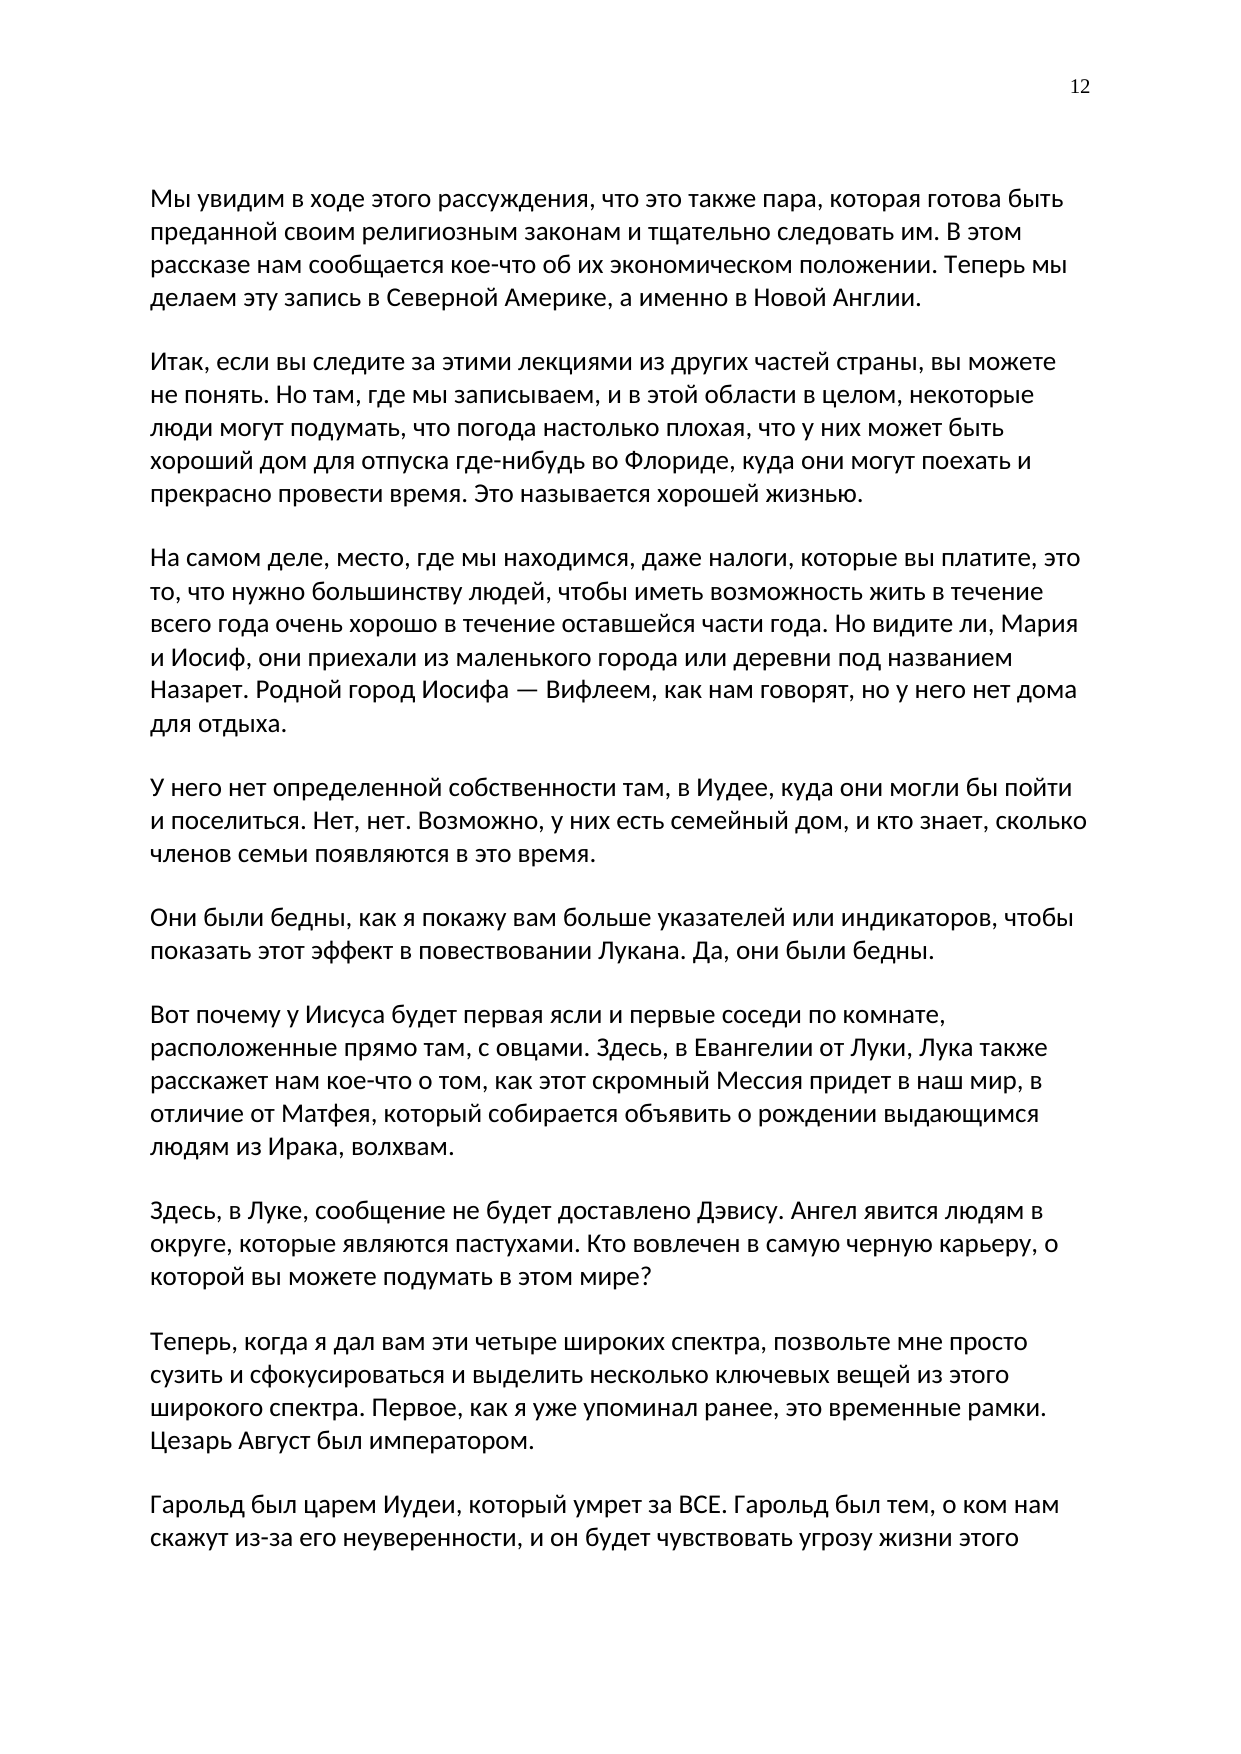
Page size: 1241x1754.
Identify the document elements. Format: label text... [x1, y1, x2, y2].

text Здесь, в Луке, сообщение не будет доставлено Дэвису. Ангел явится людям в округе, которые являются пастухами. Кто вовлечен в самую черную карьеру, о которой вы можете подумать в этом мире? [150, 1193, 1090, 1293]
text Теперь, когда я дал вам эти четыре широких спектра, позвольте мне просто сузить и сфокусироваться и выделить несколько ключевых вещей из этого широкого спектра. Первое, как я уже упоминал ранее, это временные рамки. Цезарь Август был императором. [150, 1324, 1090, 1456]
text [150, 1487, 1090, 1553]
text Итак, если вы следите за этими лекциями из других частей страны, вы можете не понять. Но там, где мы записываем, и в этой области в целом, некоторые люди могут подумать, что погода настолько плохая, что у них может быть хороший дом для отпуска где-нибудь во Флориде, куда они могут поехать и прекрасно провести время. Это называется хорошей жизнью. [150, 344, 1090, 509]
text Мы увидим в ходе этого рассуждения, что это также пара, которая готова быть преданной своим религиозным законам и тщательно следовать им. В этом рассказе нам сообщается кое-что об их экономическом положении. Теперь мы делаем эту запись в Северной Америке, а именно в Новой Англии. [150, 181, 1090, 313]
text На самом деле, место, где мы находимся, даже налоги, которые вы платите, это то, что нужно большинству людей, чтобы иметь возможность жить в течение всего года очень хорошо в течение оставшейся части года. Но видите ли, Мария и Иосиф, они приехали из маленького города или деревни под названием Назарет. Родной город Иосифа — Вифлеем, как нам говорят, но у него нет дома для отдыха. [150, 541, 1090, 739]
text Вот почему у Иисуса будет первая ясли и первые соседи по комнате, расположенные прямо там, с овцами. Здесь, в Евангелии от Луки, Лука также расскажет нам кое-что о том, как этот скромный Мессия придет в наш мир, в отличие от Матфея, который собирается объявить о рождении выдающимся людям из Ирака, волхвам. [150, 997, 1090, 1162]
text Они были бедны, как я покажу вам больше указателей или индикаторов, чтобы показать этот эффект в повествовании Лукана. Да, они были бедны. [150, 900, 1090, 966]
text У него нет определенной собственности там, в Иудее, куда они могли бы пойти и поселиться. Нет, нет. Возможно, у них есть семейный дом, и кто знает, сколько членов семьи появляются в это время. [150, 770, 1090, 869]
